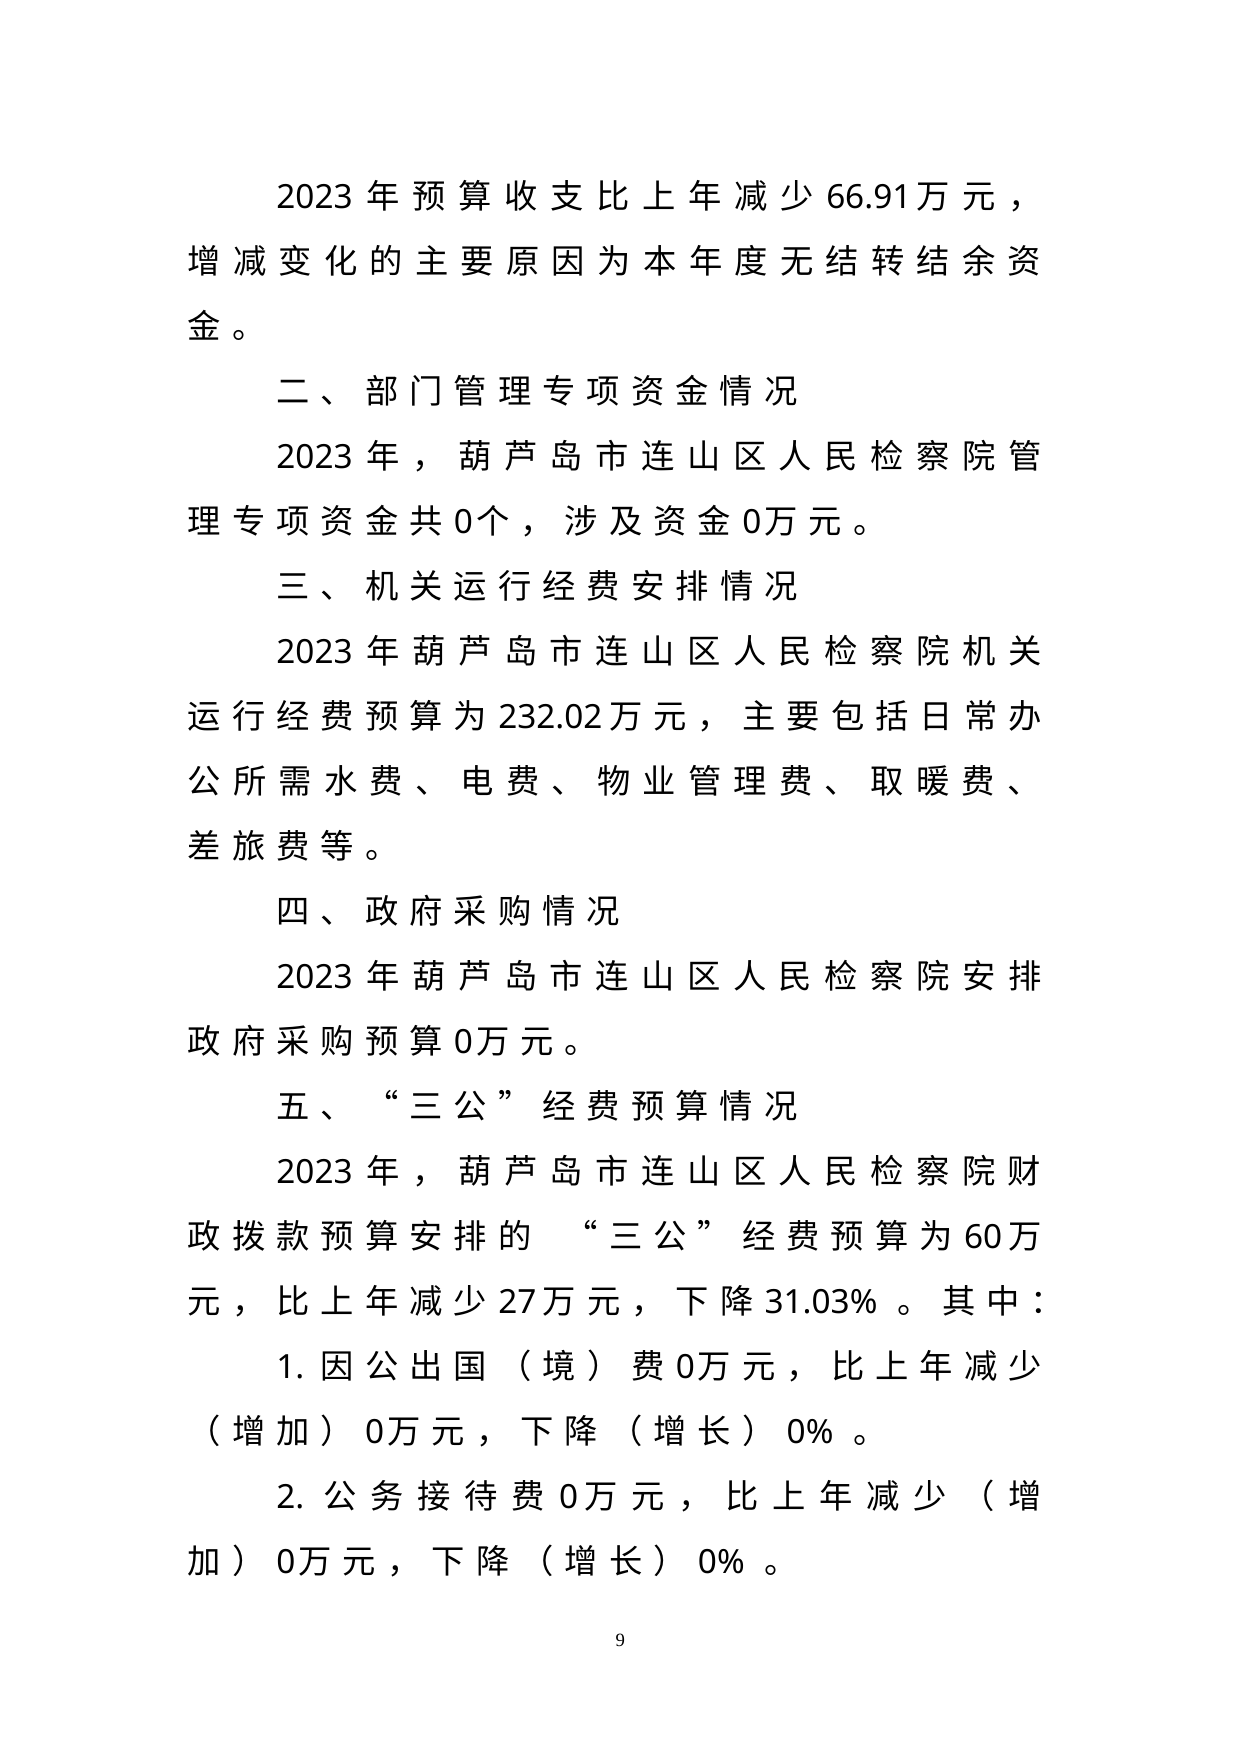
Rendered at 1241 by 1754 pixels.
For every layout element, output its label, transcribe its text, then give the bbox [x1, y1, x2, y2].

text 2023年预算收支比上年减少66.91万元，增减变化的主要原因为本年度无结转结余资金。 [187, 162, 1053, 357]
text 2.公务接待费0万元，比上年减少（增加）0万元，下降（增长）0%。 [187, 1462, 1053, 1592]
text 三、机关运行经费安排情况 [187, 552, 1053, 617]
text 1.因公出国（境）费0万元，比上年减少（增加）0万元，下降（增长）0%。 [187, 1332, 1053, 1462]
text 四、政府采购情况 [187, 877, 1053, 942]
text 2023年，葫芦岛市连山区人民检察院管理专项资金共0个，涉及资金0万元。 [187, 422, 1053, 552]
text 2023年，葫芦岛市连山区人民检察院财政拨款预算安排的 “三公”经费预算为60万元，比上年减少27万元，下降31.03%。其中： [187, 1137, 1053, 1332]
text 五、“三公”经费预算情况 [187, 1072, 1053, 1137]
text 2023年葫芦岛市连山区人民检察院机关运行经费预算为232.02万元，主要包括日常办公所需水费、电费、物业管理费、取暖费、差旅费等。 [187, 617, 1053, 877]
list 2023年葫芦岛市连山区人民检察院安排政府采购预算0万元。 [187, 942, 1053, 1072]
text 二、部门管理专项资金情况 [187, 357, 1053, 422]
